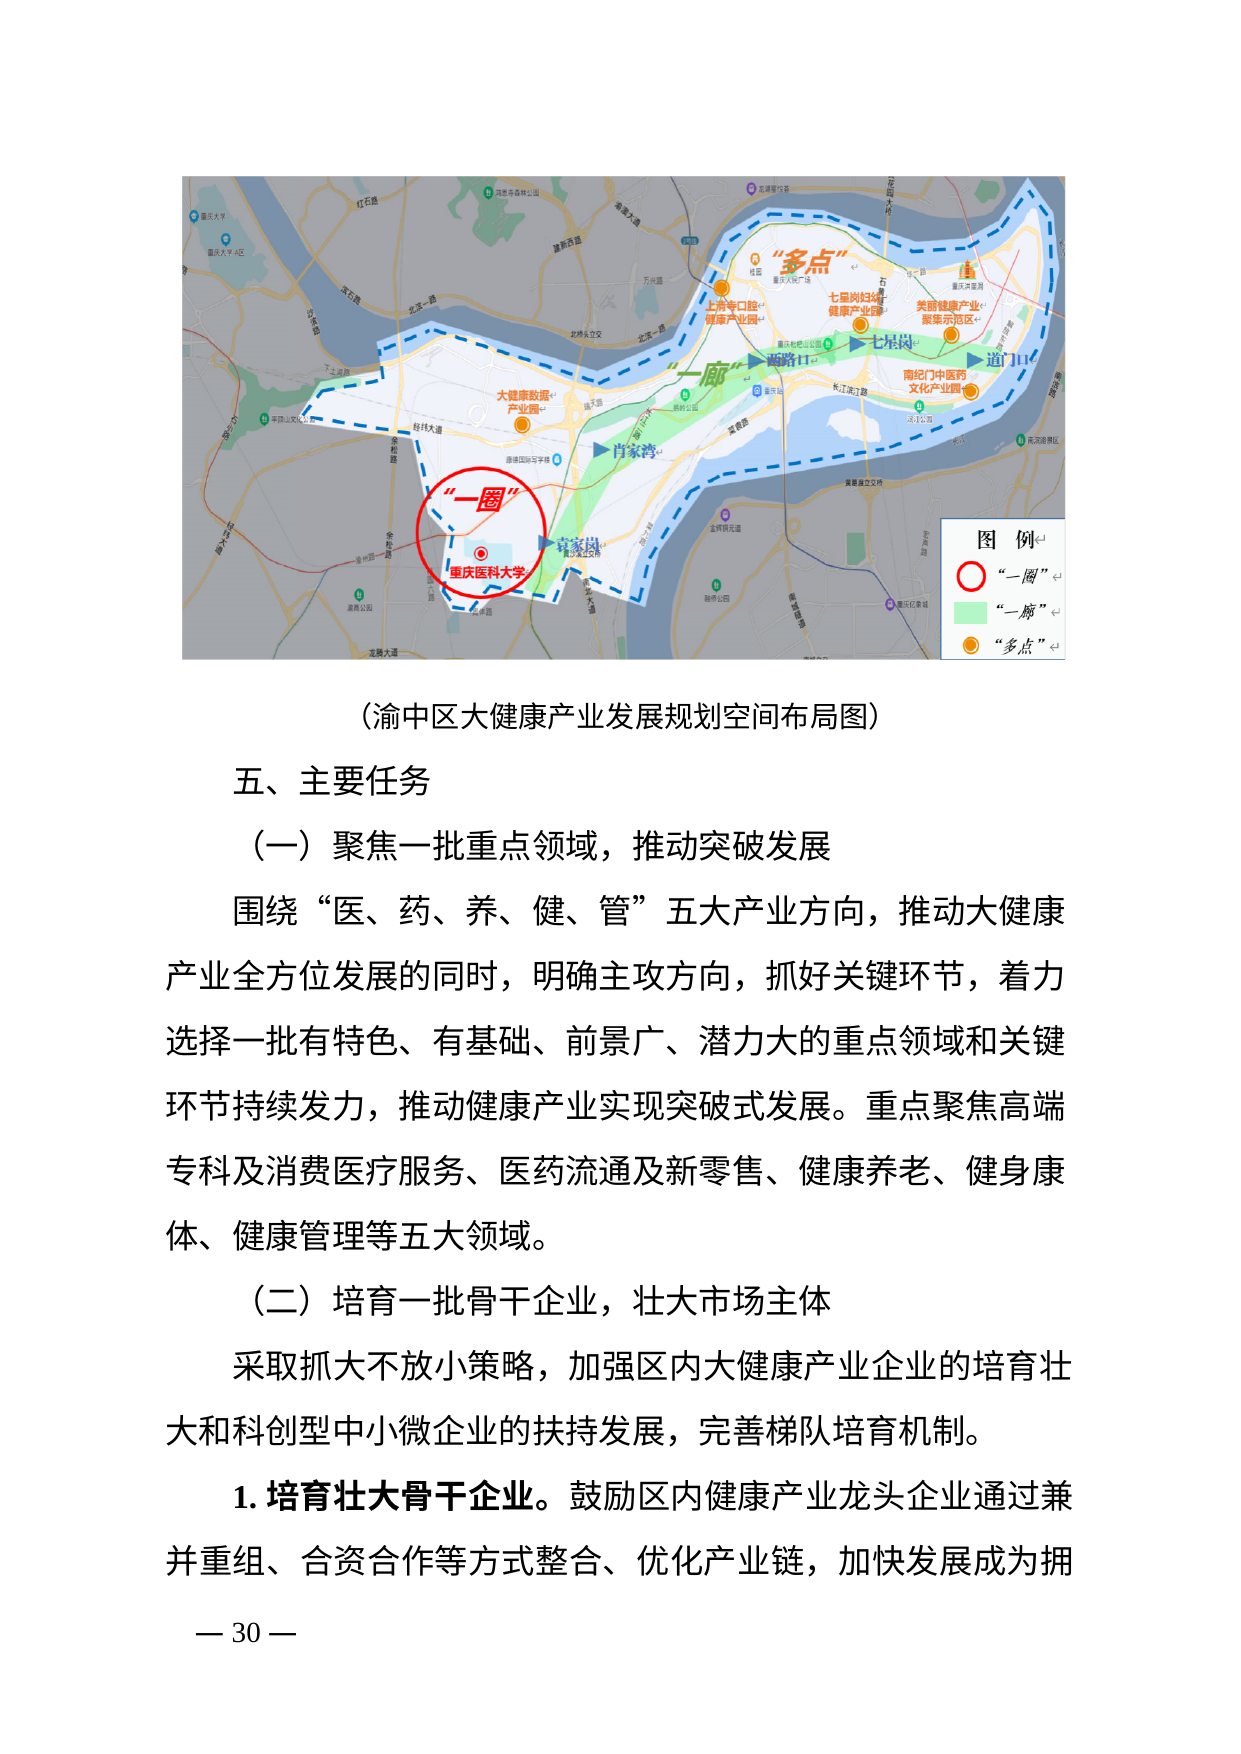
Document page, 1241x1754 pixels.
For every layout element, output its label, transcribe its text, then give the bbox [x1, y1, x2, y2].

picture [182, 176, 1066, 660]
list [165, 1462, 1075, 1592]
list 围绕“医、药、养、健、管”五大产业方向，推动大健康产业全方位发展的同时，明确主攻方向，抓好关键环节，着力选择一批有特色、有基础、前景广、潜力大的重点领域和关键环节持续发力，推动健康产业实现突破式发展。重点聚焦高端专科及消费医疗服务、医药流通及新零售、健康养老、健身康体、健康管理等五大领域。 [165, 877, 1075, 1267]
list （二）培育一批骨干企业，壮大市场主体 [165, 1267, 1075, 1332]
text 采取抓大不放小策略，加强区内大健康产业企业的培育壮大和科创型中小微企业的扶持发展，完善梯队培育机制。 [165, 1332, 1075, 1462]
title 五、主要任务 [165, 747, 1075, 812]
list （一）聚焦一批重点领域，推动突破发展 [165, 812, 1075, 877]
